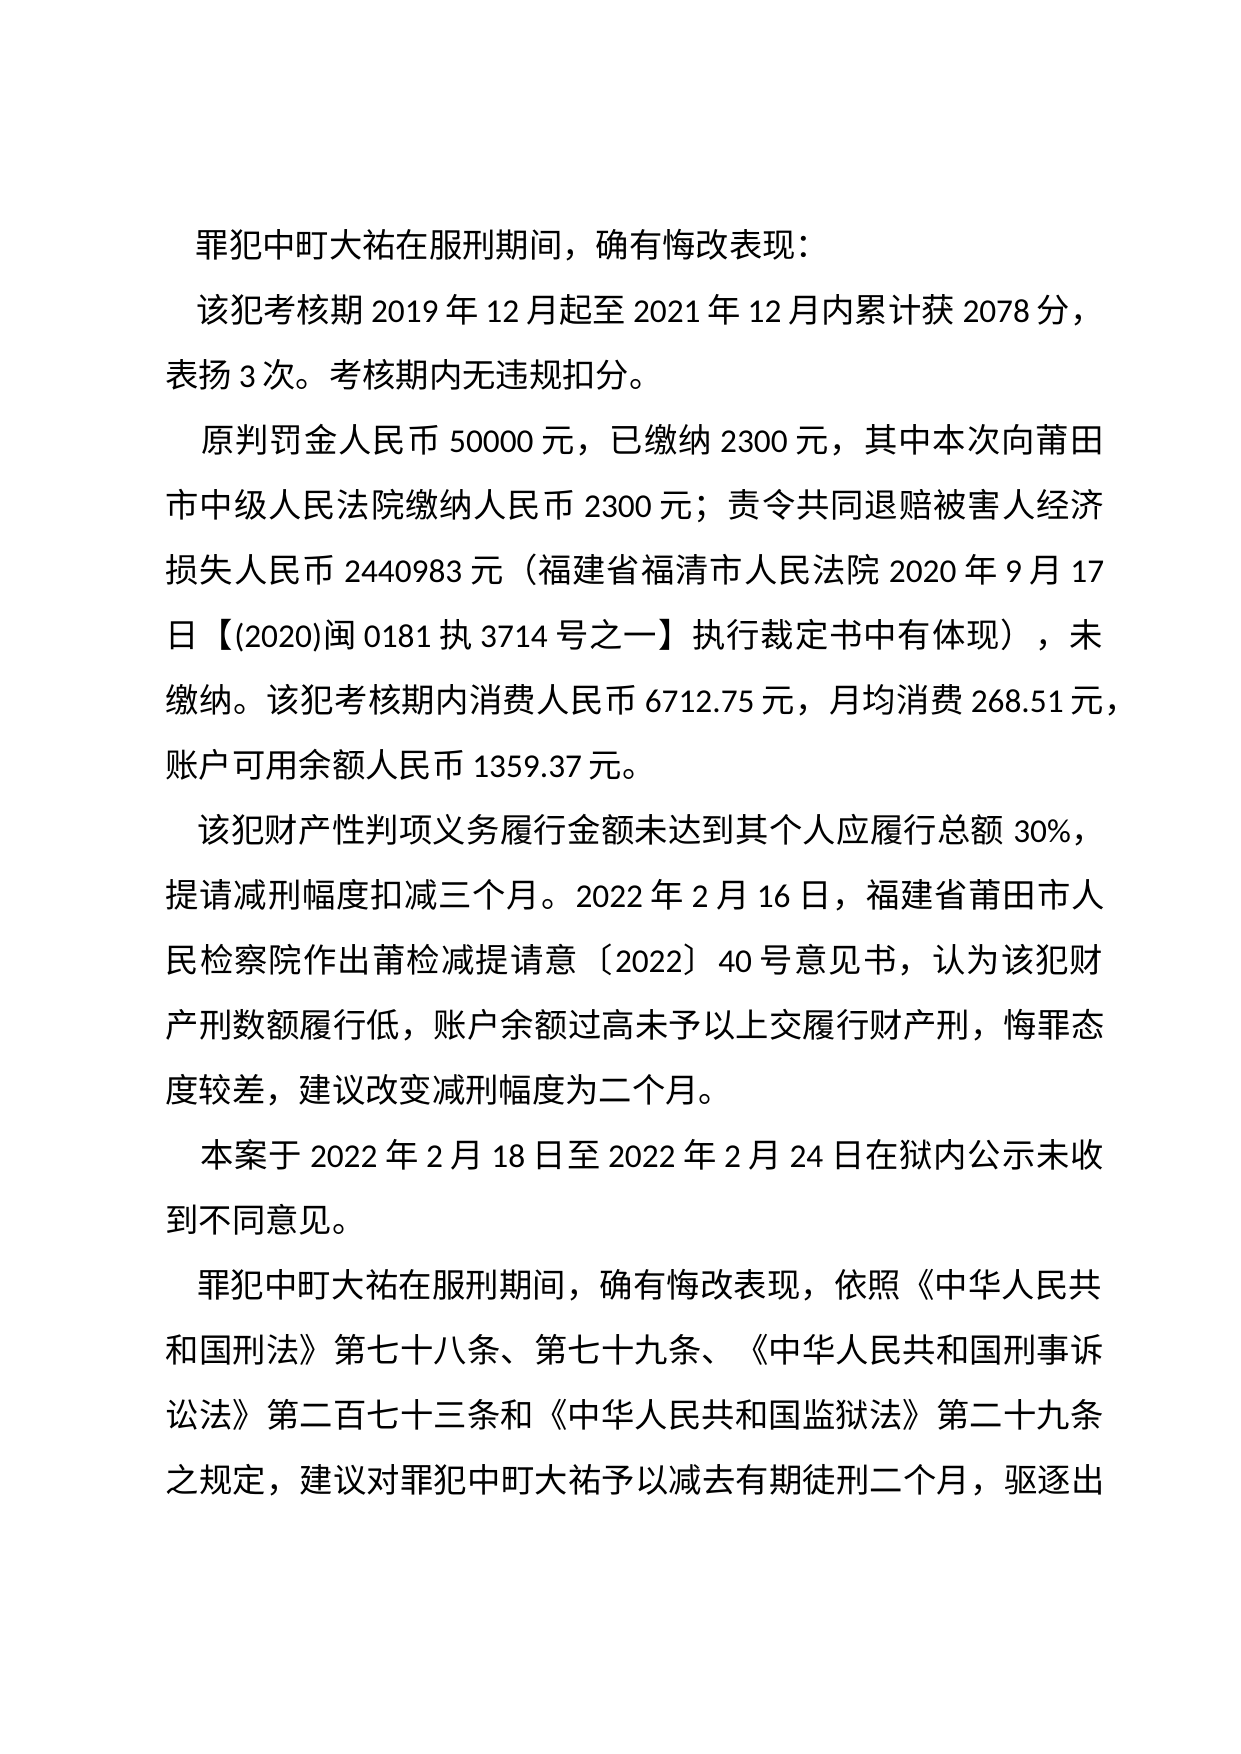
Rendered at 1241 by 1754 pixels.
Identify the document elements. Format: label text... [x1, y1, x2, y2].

text 该犯财产性判项义务履行金额未达到其个人应履行总额30%，提请减刑幅度扣减三个月。2022年2月16日，福建省莆田市人民检察院作出莆检减提请意〔2022〕40号意见书，认为该犯财产刑数额履行低，账户余额过高未予以上交履行财产刑，悔罪态度较差，建议改变减刑幅度为二个月。 [165, 796, 1104, 1121]
text 原判罚金人民币50000元，已缴纳2300元，其中本次向莆田市中级人民法院缴纳人民币2300元；责令共同退赔被害人经济损失人民币2440983元（福建省福清市人民法院2020年9月17日【(2020)闽0181执3714号之一】执行裁定书中有体现），未缴纳。该犯考核期内消费人民币6712.75元，月均消费268.51元，账户可用余额人民币1359.37元。 [165, 406, 1104, 796]
text 本案于2022年2月18日至2022年2月24日在狱内公示未收到不同意见。 [165, 1121, 1104, 1251]
text 该犯考核期2019年12月起至2021年12月内累计获2078分，表扬3次。考核期内无违规扣分。 [165, 276, 1104, 406]
text 罪犯中町大祐在服刑期间，确有悔改表现： [165, 211, 1104, 276]
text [165, 1251, 1104, 1511]
